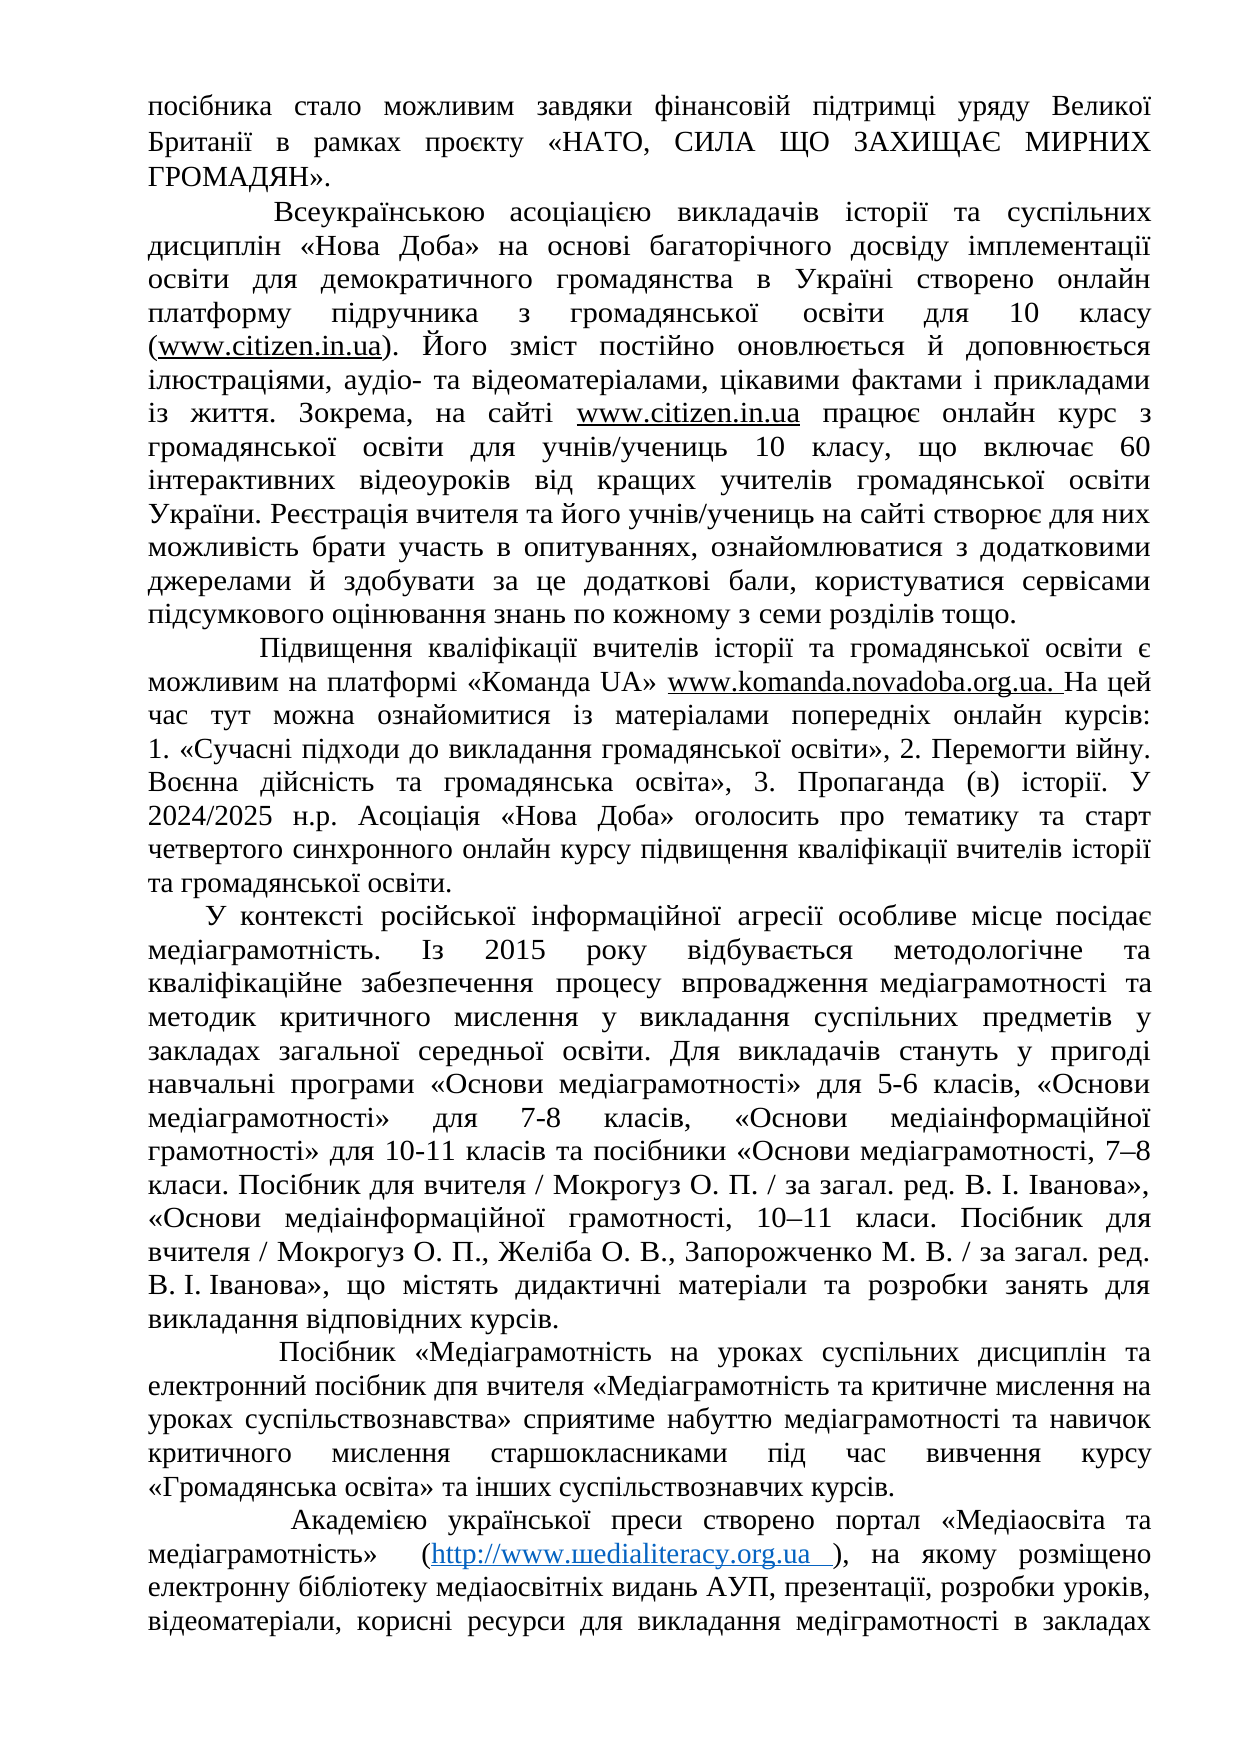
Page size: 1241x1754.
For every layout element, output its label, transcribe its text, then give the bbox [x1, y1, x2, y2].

text Підвищення кваліфікації вчителів історії та громадянської освіти є можливим на платформі «Команда UA» www.komanda.novadoba.org.ua. На цей час тут можна ознайомитися із матеріалами попередніх онлайн курсів: 1. «Сучасні підходи до викладання громадянської освіти», 2. Перемогти війну. Воєнна дійсність та громадянська освіта», 3. Пропаганда (в) історії. У 2024/2025 н.р. Асоціація «Нова Доба» оголосить про тематику та старт четвертого синхронного онлайн курсу підвищення кваліфікації вчителів історії та громадянської освіти. [148, 630, 1152, 898]
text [148, 1502, 1152, 1636]
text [148, 157, 1152, 192]
text Всеукраїнською асоціацією викладачів історії та суспільних дисциплін «Нова Доба» на основі багаторічного досвіду імплементації освіти для демократичного громадянства в Україні створено онлайн платформу підручника з громадянської освіти для 10 класу (www.citizen.in.ua). Його зміст постійно оновлюється й доповнюється ілюстраціями, аудіо- та відеоматеріалами, цікавими фактами і прикладами із життя. Зокрема, на сайті www.citizen.in.ua працює онлайн курс з громадянської освіти для учнів/учениць 10 класу, що включає 60 інтерактивних відеоуроків від кращих учителів громадянської освіти України. Реєстрація вчителя та його учнів/учениць на сайті створює для них можливість брати участь в опитуваннях, ознайомлюватися з додатковими джерелами й здобувати за це додаткові бали, користуватися сервісами підсумкового оцінювання знань по кожному з семи розділів тощо. [148, 194, 1152, 630]
text Посібник «Медіаграмотність на уроках суспільних дисциплін та електронний посібник дпя вчителя «Медіаграмотність та критичне мислення на уроках суспільствознавства» сприятиме набуттю медіаграмотності та навичок критичного мислення старшокласниками під час вивчення курсу «Громадянська освіта» та інших суспільствознавчих курсів. [148, 1334, 1152, 1502]
text У контексті російської інформаційної агресії особливе місце посідає медіаграмотність. Із 2015 року відбувається методологічне та кваліфікаційне забезпечення процесу впровадження медіаграмотності та методик критичного мислення у викладання суспільних предметів у закладах загальної середньої освіти. Для викладачів стануть у пригоді навчальні програми «Основи медіаграмотності» для 5-6 класів, «Основи медіаграмотності» для 7-8 класів, «Основи медіаінформаційної грамотності» для 10-11 класів та посібники «Основи медіаграмотності, 7–8 класи. Посібник для вчителя / Мокрогуз О. П. / за загал. ред. В. І. Іванова», «Основи медіаінформаційної грамотності, 10–11 класи. Посібник для вчителя / Мокрогуз О. П., Желіба О. В., Запорожченко М. В. / за загал. ред. В. І. Іванова», що містять дидактичні матеріали та розробки занять для викладання відповідних курсів. [148, 898, 1152, 1334]
